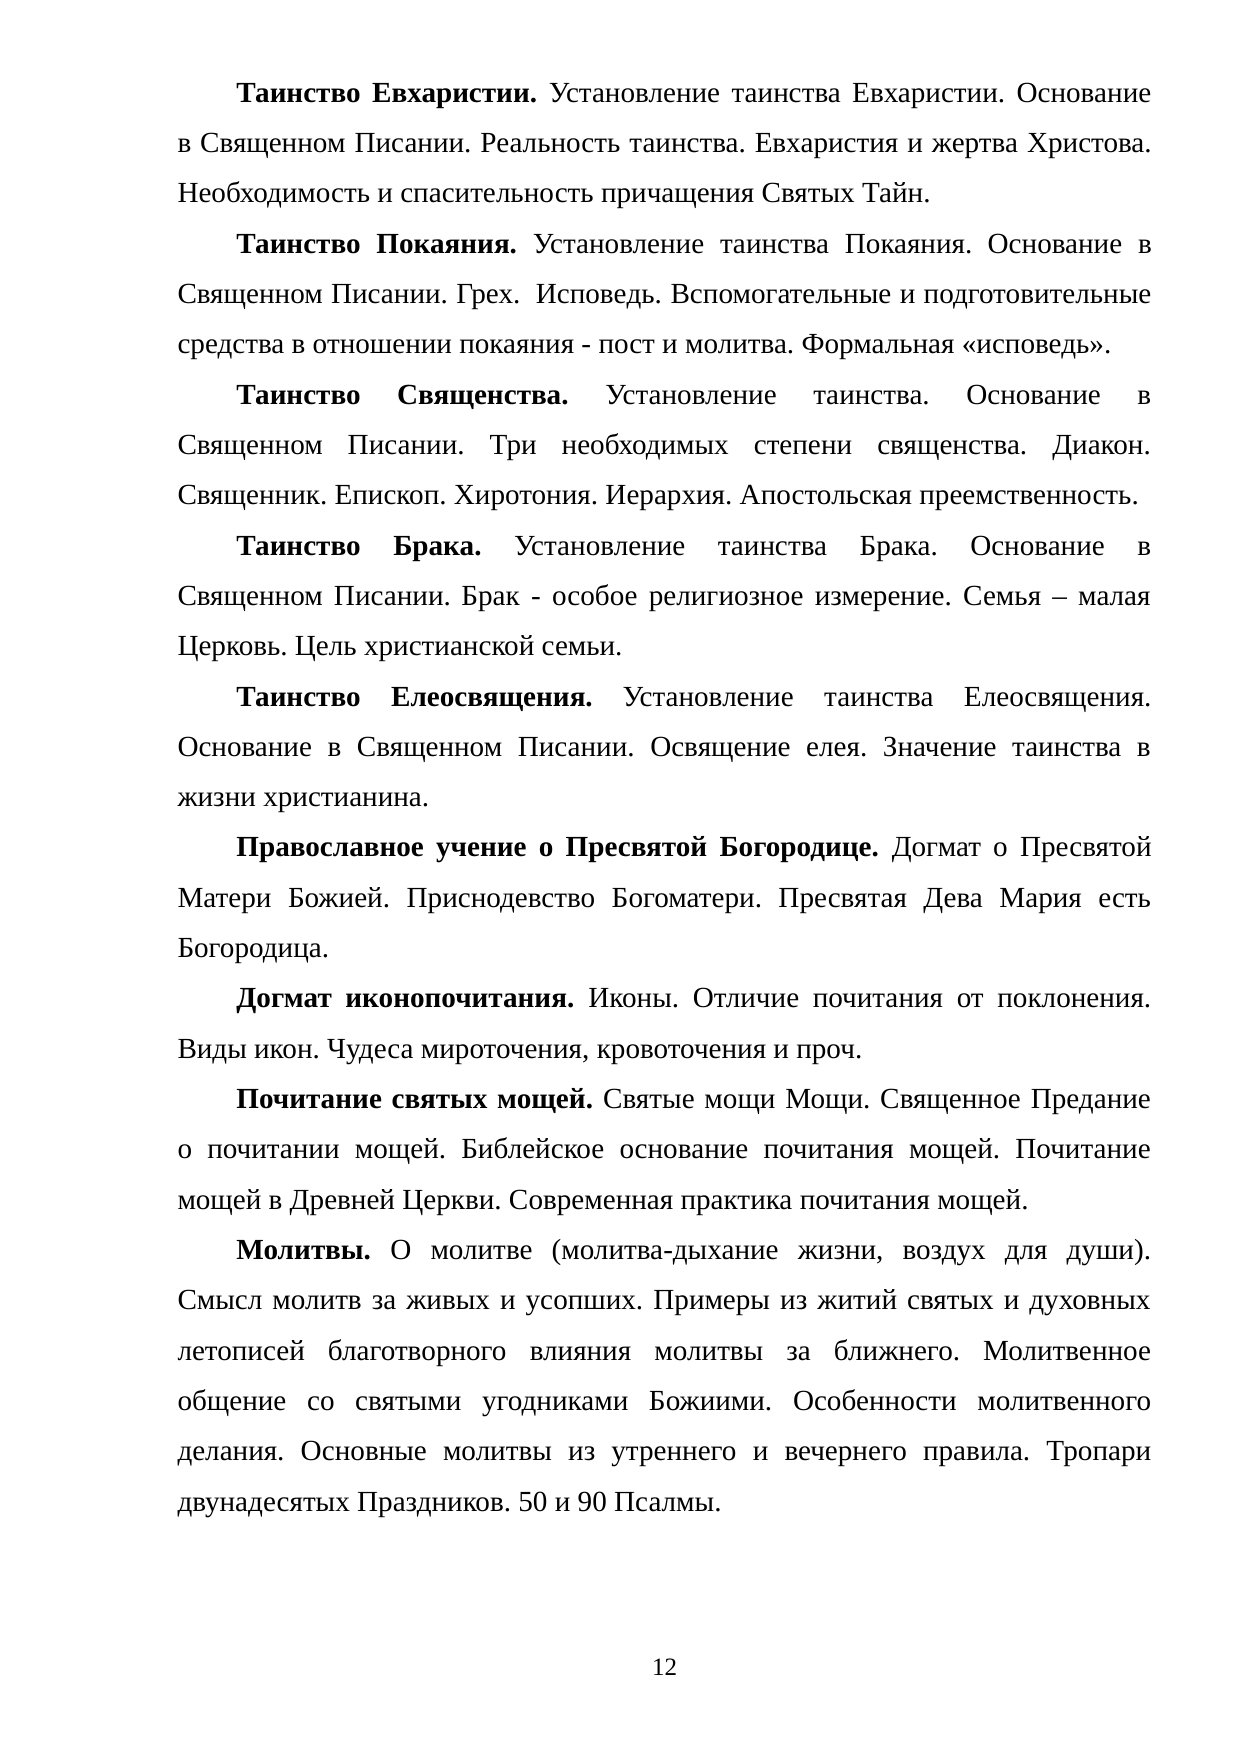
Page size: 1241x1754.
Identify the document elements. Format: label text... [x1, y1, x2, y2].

text Таинство Священства. Установление таинства. Основание в Священном Писании. Три необходимых степени священства. Диакон. Священник. Епископ. Хиротония. Иерархия. Апостольская преемственность. [177, 377, 1152, 511]
text Православное учение о Пресвятой Богородице. Догмат о Пресвятой Матери Божией. Приснодевство Богоматери. Пресвятая Дева Мария есть Богородица. [177, 829, 1152, 964]
text Таинство Брака. Установление таинства Брака. Основание в Священном Писании. Брак - особое религиозное измерение. Семья – малая Церковь. Цель христианской семьи. [177, 528, 1152, 662]
text Догмат иконопочитания. Иконы. Отличие почитания от поклонения. Виды икон. Чудеса мироточения, кровоточения и проч. [177, 981, 1152, 1064]
text Таинство Елеосвящения. Установление таинства Елеосвящения. Основание в Священном Писании. Освящение елея. Значение таинства в жизни христианина. [177, 679, 1152, 813]
text Таинство Покаяния. Установление таинства Покаяния. Основание в Священном Писании. Грех. Исповедь. Вспомогательные и подготовительные средства в отношении покаяния - пост и молитва. Формальная «исповедь». [177, 226, 1152, 360]
text Почитание святых мощей. Святые мощи Мощи. Священное Предание о почитании мощей. Библейское основание почитания мощей. Почитание мощей в Древней Церкви. Современная практика почитания мощей. [177, 1081, 1152, 1215]
text Таинство Евхаристии. Установление таинства Евхаристии. Основание в Священном Писании. Реальность таинства. Евхаристия и жертва Христова. Необходимость и спасительность причащения Святых Тайн. [177, 75, 1152, 209]
text Молитвы. О молитве (молитва-дыхание жизни, воздух для души). Смысл молитв за живых и усопших. Примеры из житий святых и духовных летописей благотворного влияния молитвы за ближнего. Молитвенное общение со святыми угодниками Божиими. Особенности молитвенного делания. Основные молитвы из утреннего и вечернего правила. Тропари двунадесятых Праздников. 50 и 90 Псалмы. [177, 1232, 1152, 1517]
